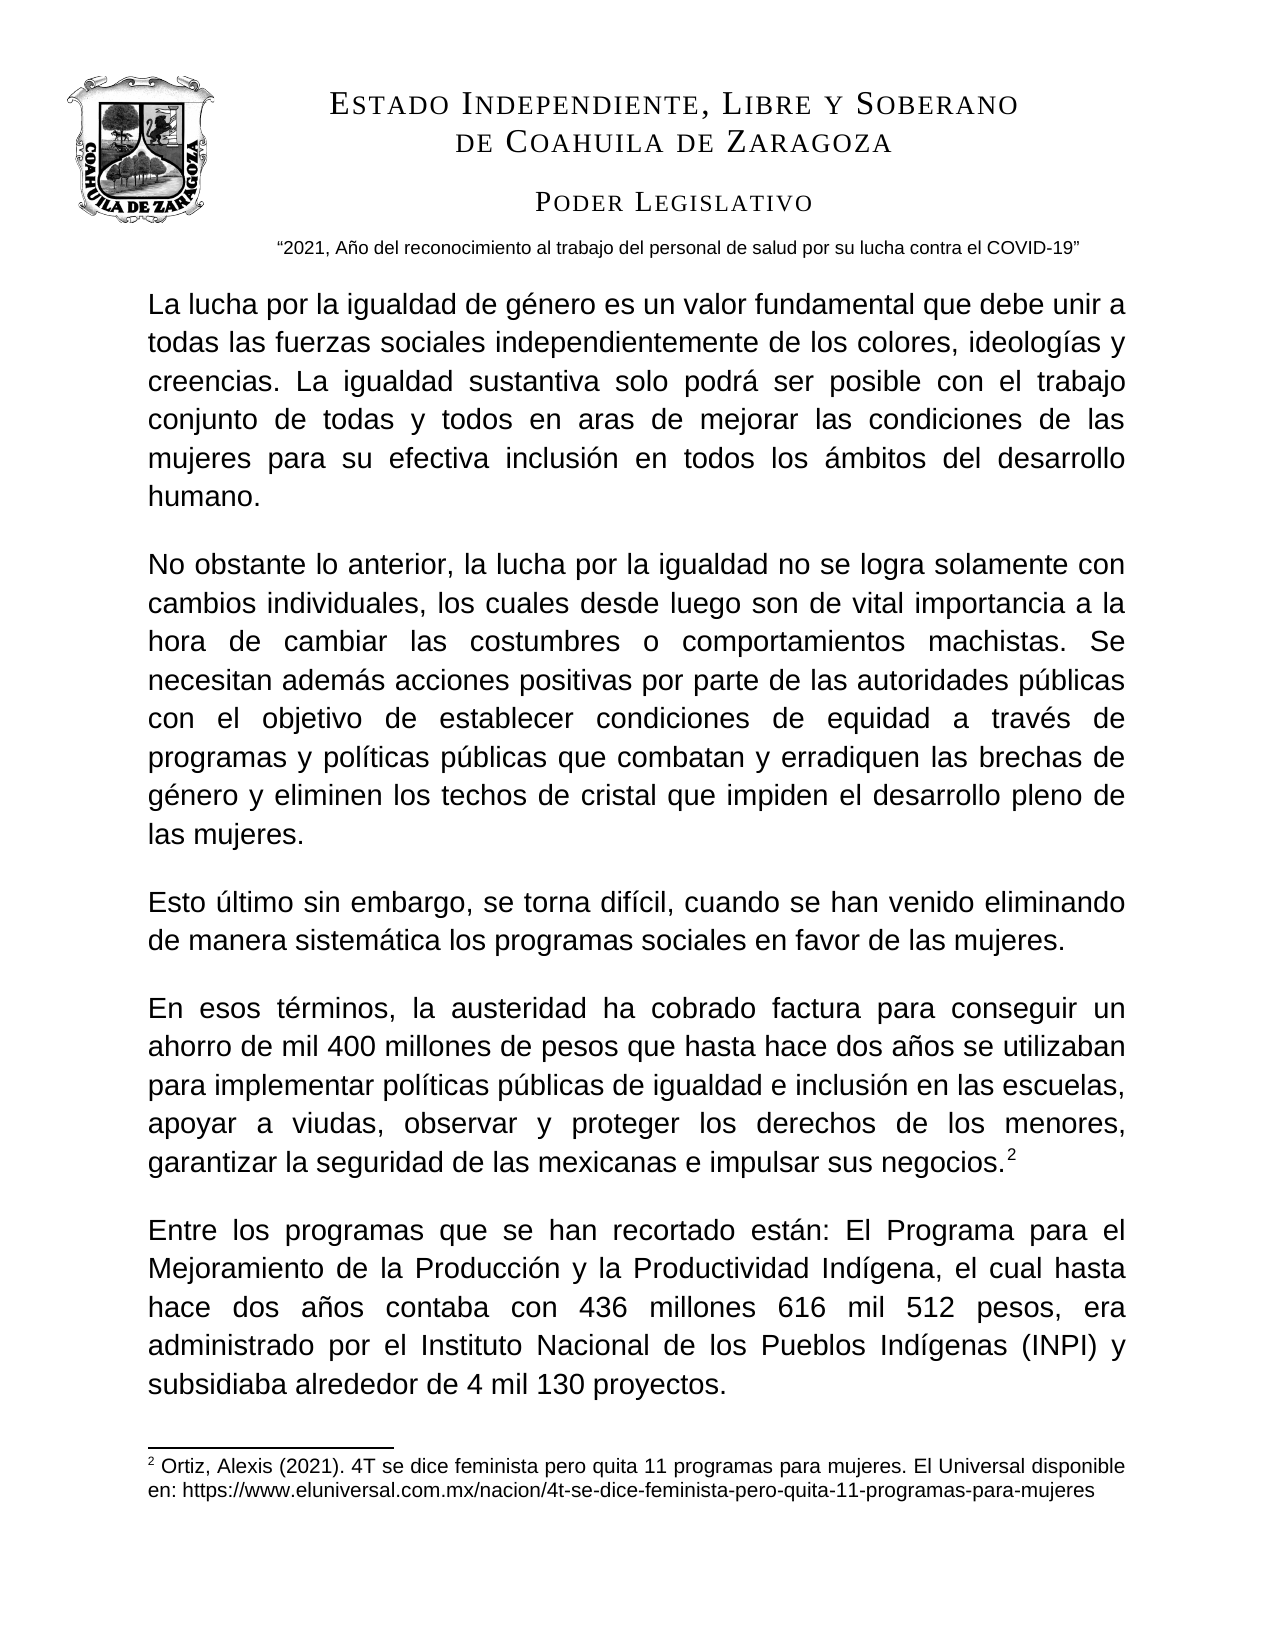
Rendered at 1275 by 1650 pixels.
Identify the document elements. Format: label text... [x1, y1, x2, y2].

text No obstante lo anterior, la lucha por la igualdad no se logra solamente con cambios individuales, los cuales desde luego son de vital importancia a la hora de cambiar las costumbres o comportamientos machistas. Se necesitan además acciones positivas por parte de las autoridades públicas con el objetivo de establecer condiciones de equidad a través de programas y políticas públicas que combatan y erradiquen las brechas de género y eliminen los techos de cristal que impiden el desarrollo pleno de las mujeres. [148, 547, 1127, 851]
text La lucha por la igualdad de género es un valor fundamental que debe unir a todas las fuerzas sociales independientemente de los colores, ideologías y creencias. La igualdad sustantiva solo podrá ser posible con el trabajo conjunto de todas y todos en aras de mejorar las condiciones de las mujeres para su efectiva inclusión en todos los ámbitos del desarrollo humano. [148, 287, 1127, 513]
text En esos términos, la austeridad ha cobrado factura para conseguir un ahorro de mil 400 millones de pesos que hasta hace dos años se utilizaban para implementar políticas públicas de igualdad e inclusión en las escuelas, apoyar a viudas, observar y proteger los derechos de los menores, garantizar la seguridad de las mexicanas e impulsar sus negocios. [148, 991, 1127, 1179]
text Entre los programas que se han recortado están: El Programa para el Mejoramiento de la Producción y la Productividad Indígena, el cual hasta hace dos años contaba con 436 millones 616 mil 512 pesos, era administrado por el Instituto Nacional de los Pueblos Indígenas (INPI) y subsidiaba alrededor de 4 mil 130 proyectos. [148, 1213, 1127, 1401]
text Esto último sin embargo, se torna difícil, cuando se han venido eliminando de manera sistemática los programas sociales en favor de las mujeres. [148, 885, 1127, 957]
picture [66, 76, 215, 223]
